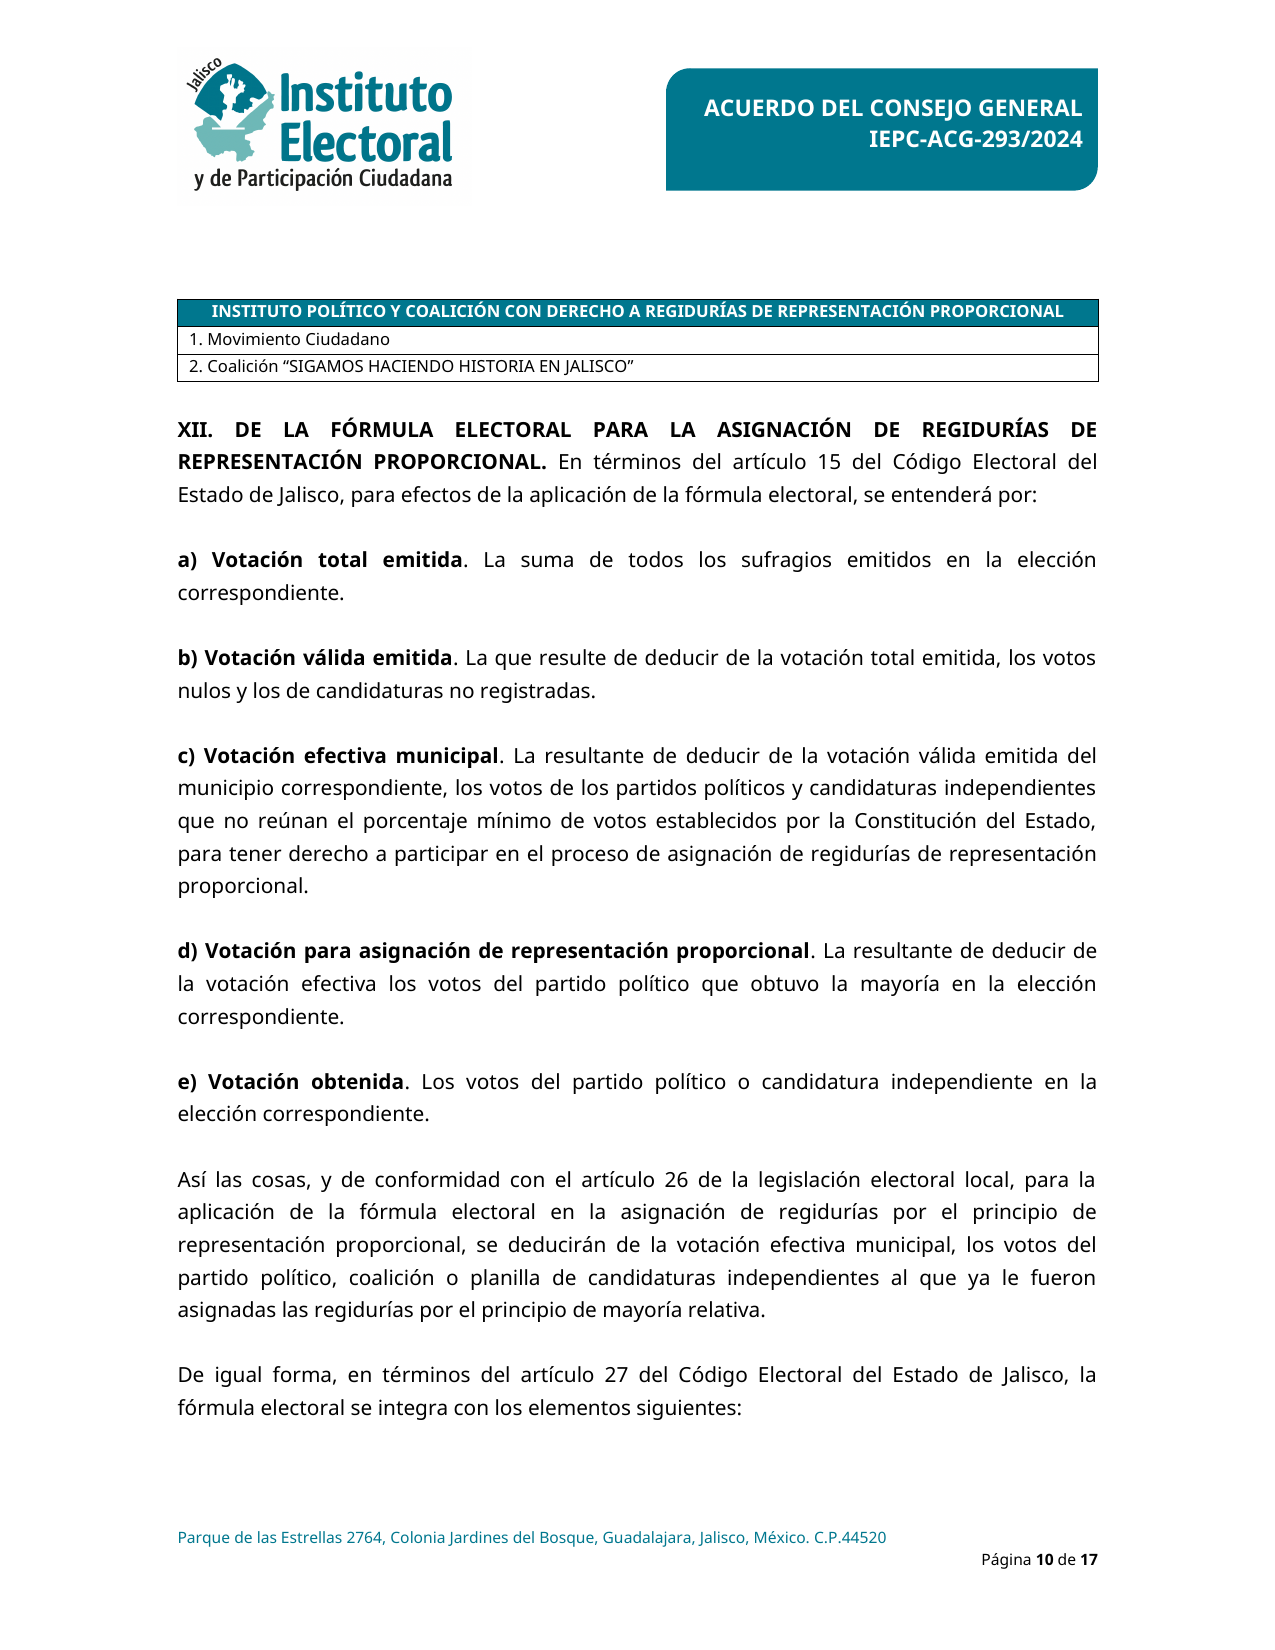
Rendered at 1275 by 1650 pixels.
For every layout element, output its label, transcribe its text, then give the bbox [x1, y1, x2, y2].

text Así las cosas, y de conformidad con el artículo 26 de la legislación electoral local, para la aplicación de la fórmula electoral en la asignación de regidurías por el principio de representación proporcional, se deducirán de la votación efectiva municipal, los votos del partido político, coalición o planilla de candidaturas independientes al que ya le fueron asignadas las regidurías por el principio de mayoría relativa. [177, 1165, 1098, 1324]
text a) Votación total emitida. La suma de todos los sufragios emitidos en la elección correspondiente. [177, 545, 1098, 606]
text c) Votación efectiva municipal. La resultante de deducir de la votación válida emitida del municipio correspondiente, los votos de los partidos políticos y candidaturas independientes que no reúnan el porcentaje mínimo de votos establecidos por la Constitución del Estado, para tener derecho a participar en el proceso de asignación de regidurías de representación proporcional. [177, 741, 1098, 900]
table_cell 2. Coalición “SIGAMOS HACIENDO HISTORIA EN JALISCO” [178, 355, 1098, 381]
text b) Votación válida emitida. La que resulte de deducir de la votación total emitida, los votos nulos y los de candidaturas no registradas. [177, 643, 1098, 704]
text e) Votación obtenida. Los votos del partido político o candidatura independiente en la elección correspondiente. [177, 1067, 1098, 1128]
text XII. DE LA FÓRMULA ELECTORAL PARA LA ASIGNACIÓN DE REGIDURÍAS DE REPRESENTACIÓN PROPORCIONAL. En términos del artículo 15 del Código Electoral del Estado de Jalisco, para efectos de la aplicación de la fórmula electoral, se entenderá por: [177, 415, 1098, 508]
table_header INSTITUTO POLÍTICO Y COALICIÓN CON DERECHO A REGIDURÍAS DE REPRESENTACIÓN PROPORCIONAL [178, 300, 1098, 326]
text De igual forma, en términos del artículo 27 del Código Electoral del Estado de Jalisco, la fórmula electoral se integra con los elementos siguientes: [177, 1360, 1098, 1421]
picture [177, 47, 473, 206]
table_cell 1. Movimiento Ciudadano [178, 327, 1098, 354]
text d) Votación para asignación de representación proporcional. La resultante de deducir de la votación efectiva los votos del partido político que obtuvo la mayoría en la elección correspondiente. [177, 937, 1098, 1030]
